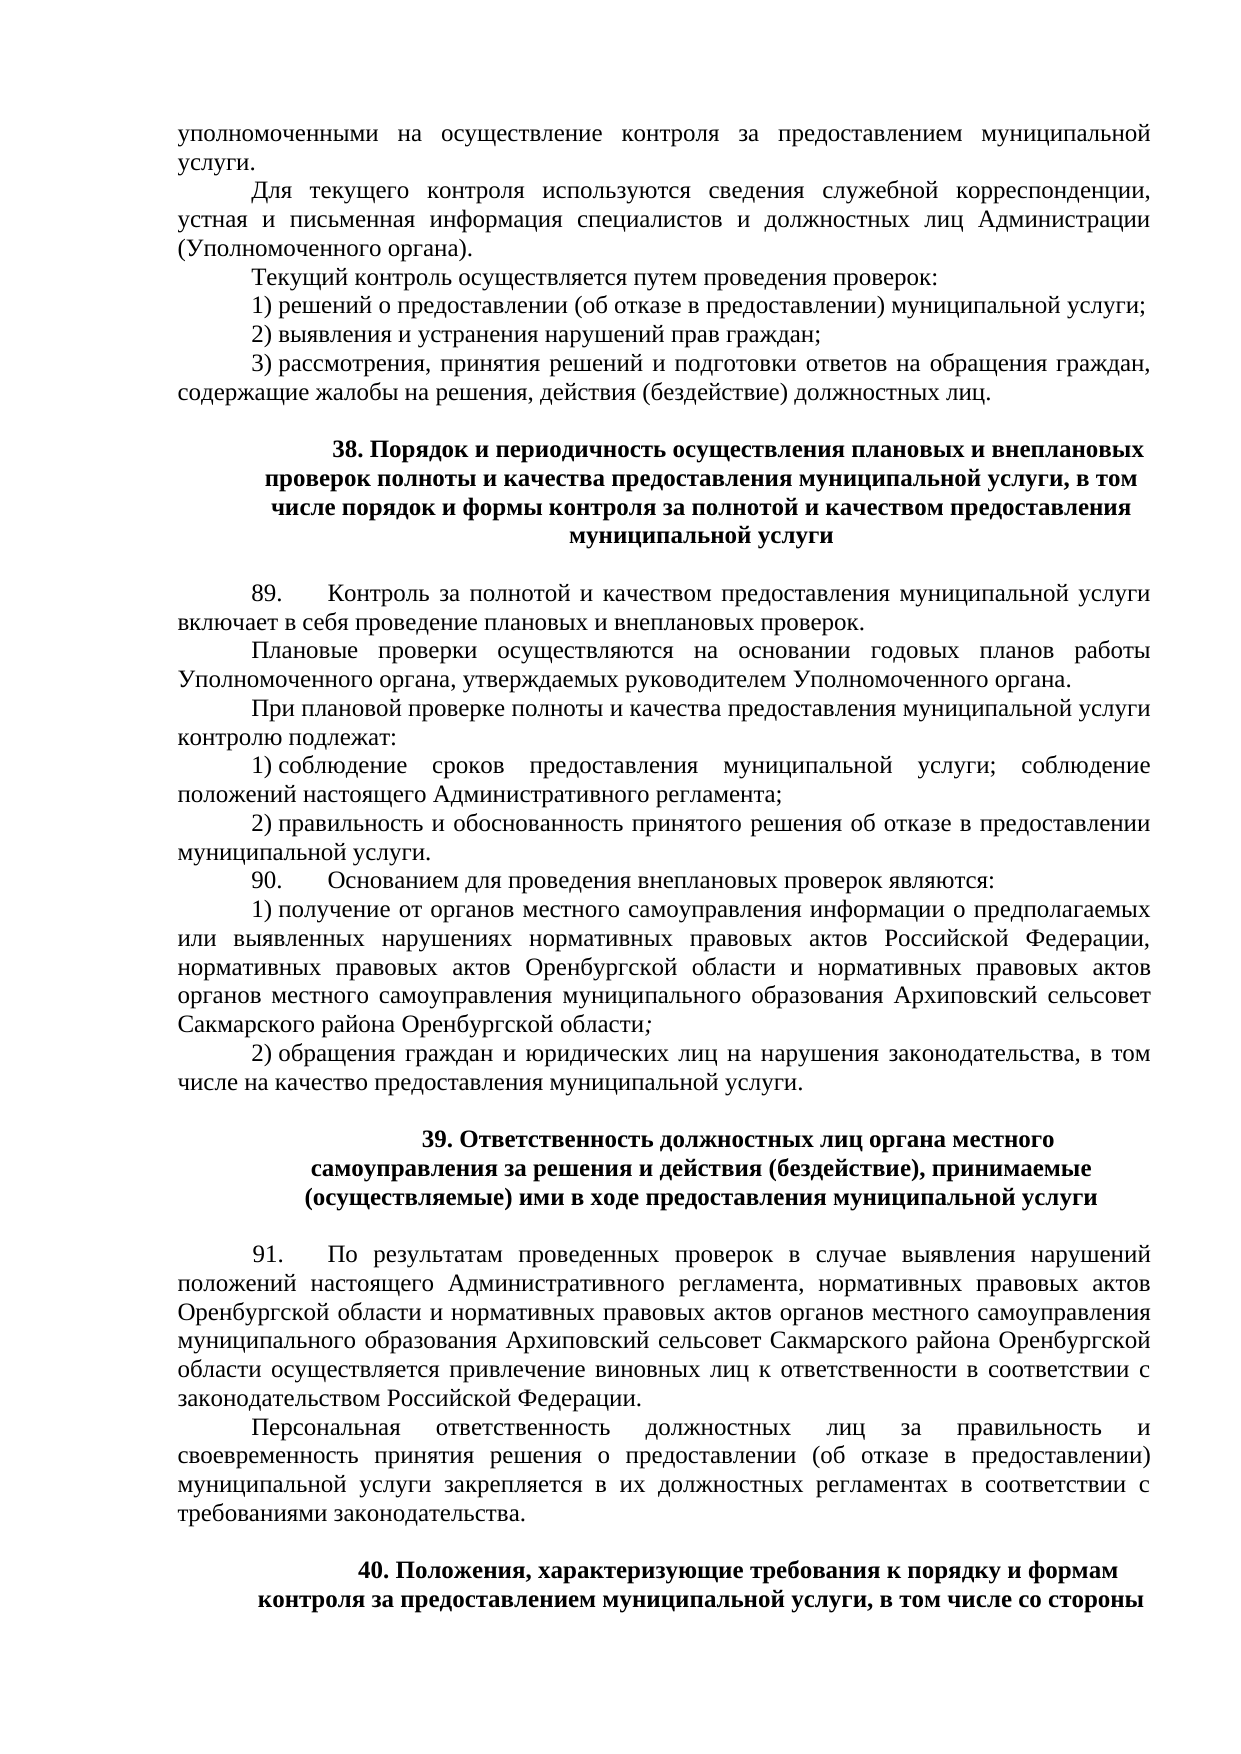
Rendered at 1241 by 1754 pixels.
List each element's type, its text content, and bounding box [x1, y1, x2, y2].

list При плановой проверке полноты и качества предоставления муниципальной услуги контролю подлежат: [177, 693, 1151, 751]
subtitle Порядок и периодичность осуществления плановых и внеплановых проверок полноты и качества предоставления муниципальной услуги, в том числе порядок и формы контроля за полнотой и качеством предоставления муниципальной услуги [251, 434, 1151, 549]
list 2) правильность и обоснованность принятого решения об отказе в предоставлении муниципальной услуги. [177, 808, 1151, 866]
list 91. По результатам проведенных проверок в случае выявления нарушений положений настоящего Административного регламента, нормативных правовых актов Оренбургской области и нормативных правовых актов органов местного самоуправления муниципального образования Архиповский сельсовет Сакмарского района Оренбургской области осуществляется привлечение виновных лиц к ответственности в соответствии с законодательством Российской Федерации. [177, 1239, 1151, 1412]
text 1) решений о предоставлении (об отказе в предоставлении) муниципальной услуги; [177, 291, 1151, 319]
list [177, 118, 1151, 176]
text 2) обращения граждан и юридических лиц на нарушения законодательства, в том числе на качество предоставления муниципальной услуги. [177, 1038, 1151, 1096]
list Плановые проверки осуществляются на основании годовых планов работы Уполномоченного органа, утверждаемых руководителем Уполномоченного органа. [177, 636, 1151, 693]
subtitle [251, 1556, 1151, 1613]
text Для текущего контроля используются сведения служебной корреспонденции, устная и письменная информация специалистов и должностных лиц Администрации (Уполномоченного органа). [177, 176, 1151, 262]
text Персональная ответственность должностных лиц за правильность и своевременность принятия решения о предоставлении (об отказе в предоставлении) муниципальной услуги закрепляется в их должностных регламентах в соответствии с требованиями законодательства. [177, 1412, 1151, 1527]
list 90. Основанием для проведения внеплановых проверок являются: [251, 866, 1151, 894]
text 2) выявления и устранения нарушений прав граждан; [177, 319, 1151, 348]
text 1) получение от органов местного самоуправления информации о предполагаемых или выявленных нарушениях нормативных правовых актов Российской Федерации, нормативных правовых актов Оренбургской области и нормативных правовых актов органов местного самоуправления муниципального образования Архиповский сельсовет Сакмарского района Оренбургской области; [177, 894, 1151, 1038]
list 89. Контроль за полнотой и качеством предоставления муниципальной услуги включает в себя проведение плановых и внеплановых проверок. [177, 578, 1151, 636]
text 1) соблюдение сроков предоставления муниципальной услуги; соблюдение положений настоящего Административного регламента; [177, 751, 1151, 808]
text 3) рассмотрения, принятия решений и подготовки ответов на обращения граждан, содержащие жалобы на решения, действия (бездействие) должностных лиц. [177, 348, 1151, 406]
text Текущий контроль осуществляется путем проведения проверок: [177, 262, 1151, 291]
subtitle Ответственность должностных лиц органа местного самоуправления за решения и действия (бездействие), принимаемые (осуществляемые) ими в ходе предоставления муниципальной услуги [251, 1124, 1151, 1211]
